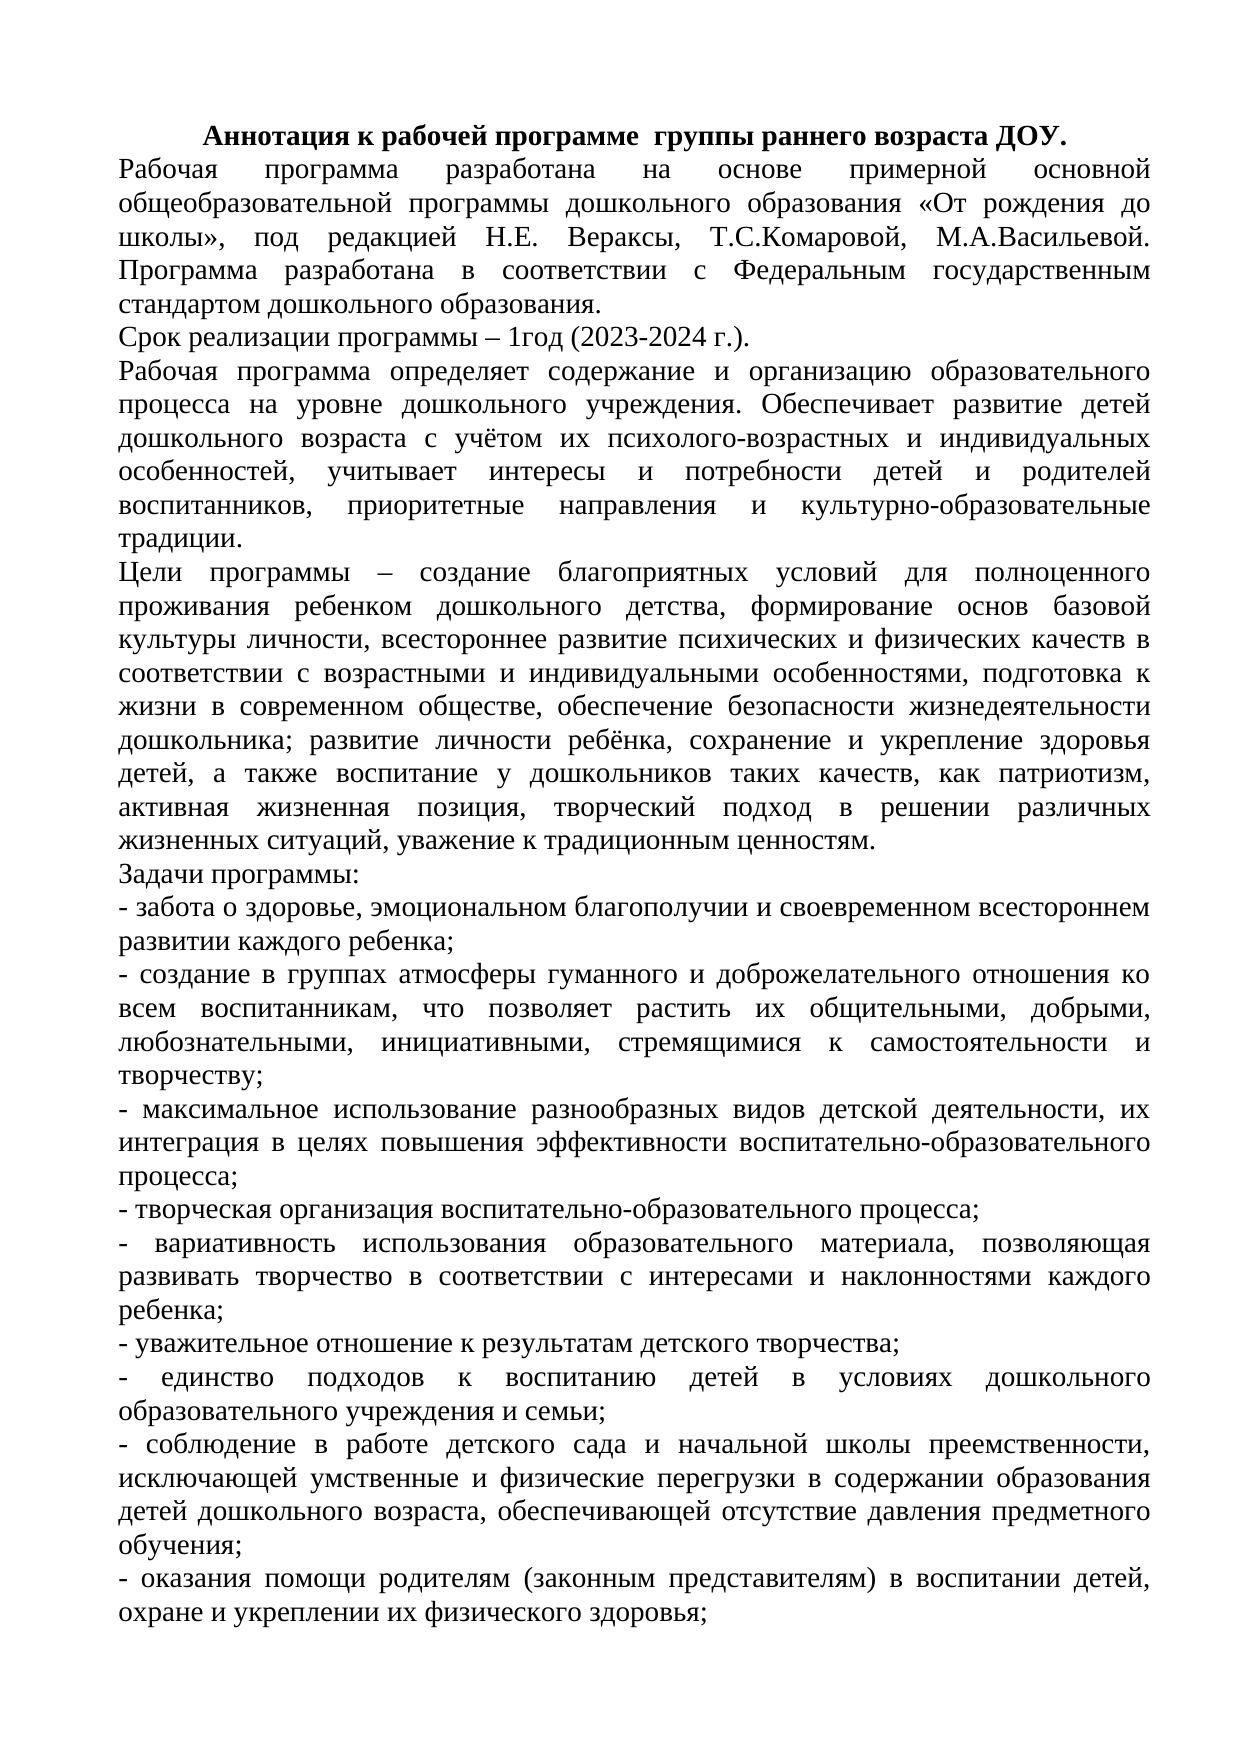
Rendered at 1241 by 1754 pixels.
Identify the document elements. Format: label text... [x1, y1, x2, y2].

text - максимальное использование разнообразных видов детской деятельности, их интеграция в целях повышения эффективности воспитательно-образовательного процесса; [118, 1091, 1152, 1191]
text Задачи программы: [118, 856, 1152, 889]
text - уважительное отношение к результатам детского творчества; [118, 1326, 1152, 1359]
text - оказания помощи родителям (законным представителям) в воспитании детей, охране и укреплении их физического здоровья; [118, 1560, 1152, 1627]
text Цели программы – создание благоприятных условий для полноценного проживания ребенком дошкольного детства, формирование основ базовой культуры личности, всестороннее развитие психических и физических качеств в соответствии с возрастными и индивидуальными особенностями, подготовка к жизни в современном обществе, обеспечение безопасности жизнедеятельности дошкольника; развитие личности ребёнка, сохранение и укрепление здоровья детей, а также воспитание у дошкольников таких качеств, как патриотизм, активная жизненная позиция, творческий подход в решении различных жизненных ситуаций, уважение к традиционным ценностям. [118, 554, 1152, 856]
text - создание в группах атмосферы гуманного и доброжелательного отношения ко всем воспитанникам, что позволяет растить их общительными, добрыми, любознательными, инициативными, стремящимися к самостоятельности и творчеству; [118, 957, 1152, 1091]
text - единство подходов к воспитанию детей в условиях дошкольного образовательного учреждения и семьи; [118, 1359, 1152, 1426]
text - забота о здоровье, эмоциональном благополучии и своевременном всестороннем развитии каждого ребенка; [118, 889, 1152, 957]
text Рабочая программа определяет содержание и организацию образовательного процесса на уровне дошкольного учреждения. Обеспечивает развитие детей дошкольного возраста с учётом их психолого-возрастных и индивидуальных особенностей, учитывает интересы и потребности детей и родителей воспитанников, приоритетные направления и культурно-образовательные традиции. [118, 353, 1152, 554]
text - творческая организация воспитательно-образовательного процесса; [118, 1191, 1152, 1225]
text Аннотация к рабочей программе группы раннего возраста ДОУ. [118, 118, 1152, 152]
text Срок реализации программы – 1год (2023-2024 г.). [118, 319, 1152, 353]
text - вариативность использования образовательного материала, позволяющая развивать творчество в соответствии с интересами и наклонностями каждого ребенка; [118, 1225, 1152, 1326]
text - соблюдение в работе детского сада и начальной школы преемственности, исключающей умственные и физические перегрузки в содержании образования детей дошкольного возраста, обеспечивающей отсутствие давления предметного обучения; [118, 1426, 1152, 1560]
text Рабочая программа разработана на основе примерной основной общеобразовательной программы дошкольного образования «От рождения до школы», под редакцией Н.Е. Вераксы, Т.С.Комаровой, М.А.Васильевой. Программа разработана в соответствии с Федеральным государственным стандартом дошкольного образования. [118, 152, 1152, 319]
